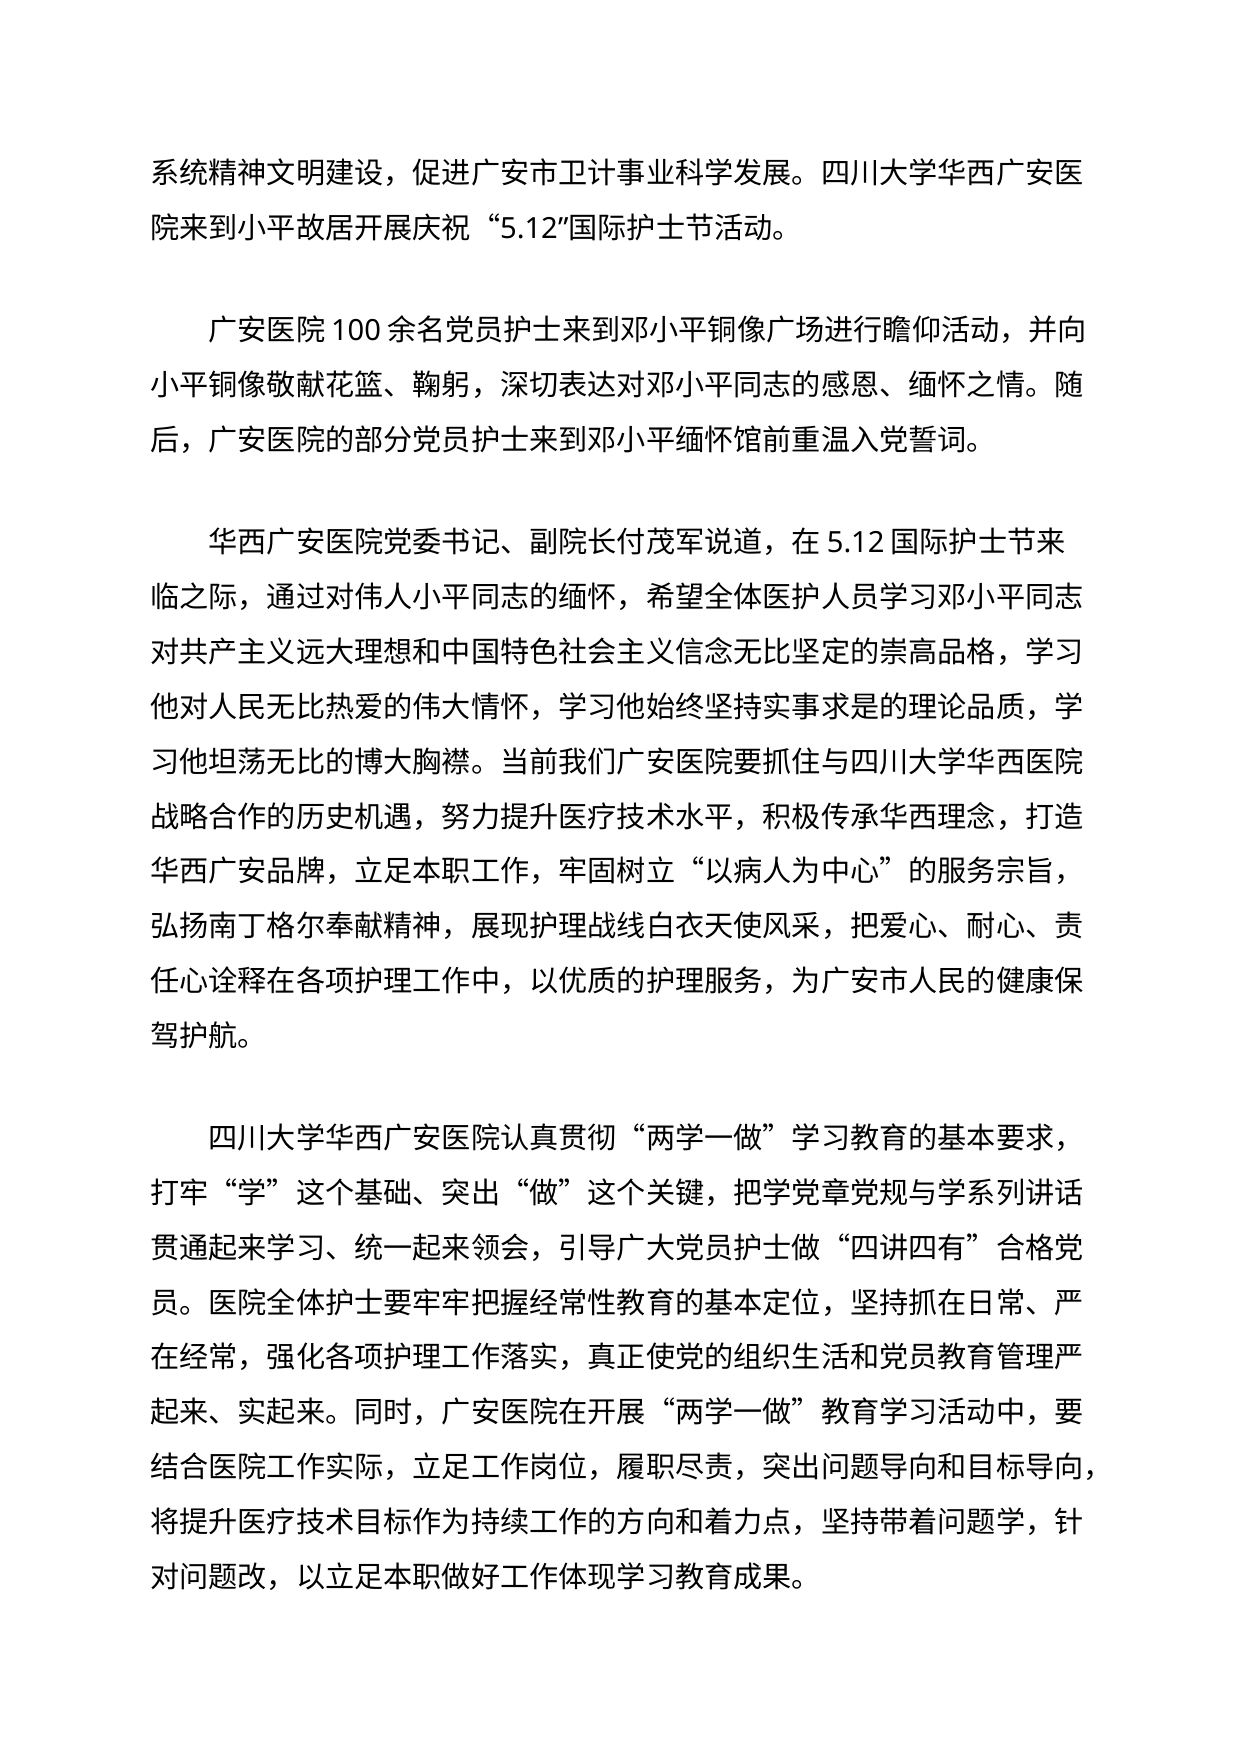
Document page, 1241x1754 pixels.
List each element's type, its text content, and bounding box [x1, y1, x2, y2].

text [150, 150, 1090, 247]
text 广安医院100余名党员护士来到邓小平铜像广场进行瞻仰活动，并向小平铜像敬献花篮、鞠躬，深切表达对邓小平同志的感恩、缅怀之情。随后，广安医院的部分党员护士来到邓小平缅怀馆前重温入党誓词。 [150, 307, 1090, 459]
text 四川大学华西广安医院认真贯彻“两学一做”学习教育的基本要求，打牢“学”这个基础、突出“做”这个关键，把学党章党规与学系列讲话贯通起来学习、统一起来领会，引导广大党员护士做“四讲四有”合格党员。医院全体护士要牢牢把握经常性教育的基本定位，坚持抓在日常、严在经常，强化各项护理工作落实，真正使党的组织生活和党员教育管理严起来、实起来。同时，广安医院在开展“两学一做”教育学习活动中，要结合医院工作实际，立足工作岗位，履职尽责，突出问题导向和目标导向，将提升医疗技术目标作为持续工作的方向和着力点，坚持带着问题学，针对问题改，以立足本职做好工作体现学习教育成果。 [150, 1114, 1090, 1596]
text 华西广安医院党委书记、副院长付茂军说道，在5.12国际护士节来临之际，通过对伟人小平同志的缅怀，希望全体医护人员学习邓小平同志对共产主义远大理想和中国特色社会主义信念无比坚定的崇高品格，学习他对人民无比热爱的伟大情怀，学习他始终坚持实事求是的理论品质，学习他坦荡无比的博大胸襟。当前我们广安医院要抓住与四川大学华西医院战略合作的历史机遇，努力提升医疗技术水平，积极传承华西理念，打造华西广安品牌，立足本职工作，牢固树立“以病人为中心”的服务宗旨，弘扬南丁格尔奉献精神，展现护理战线白衣天使风采，把爱心、耐心、责任心诠释在各项护理工作中，以优质的护理服务，为广安市人民的健康保驾护航。 [150, 518, 1090, 1055]
